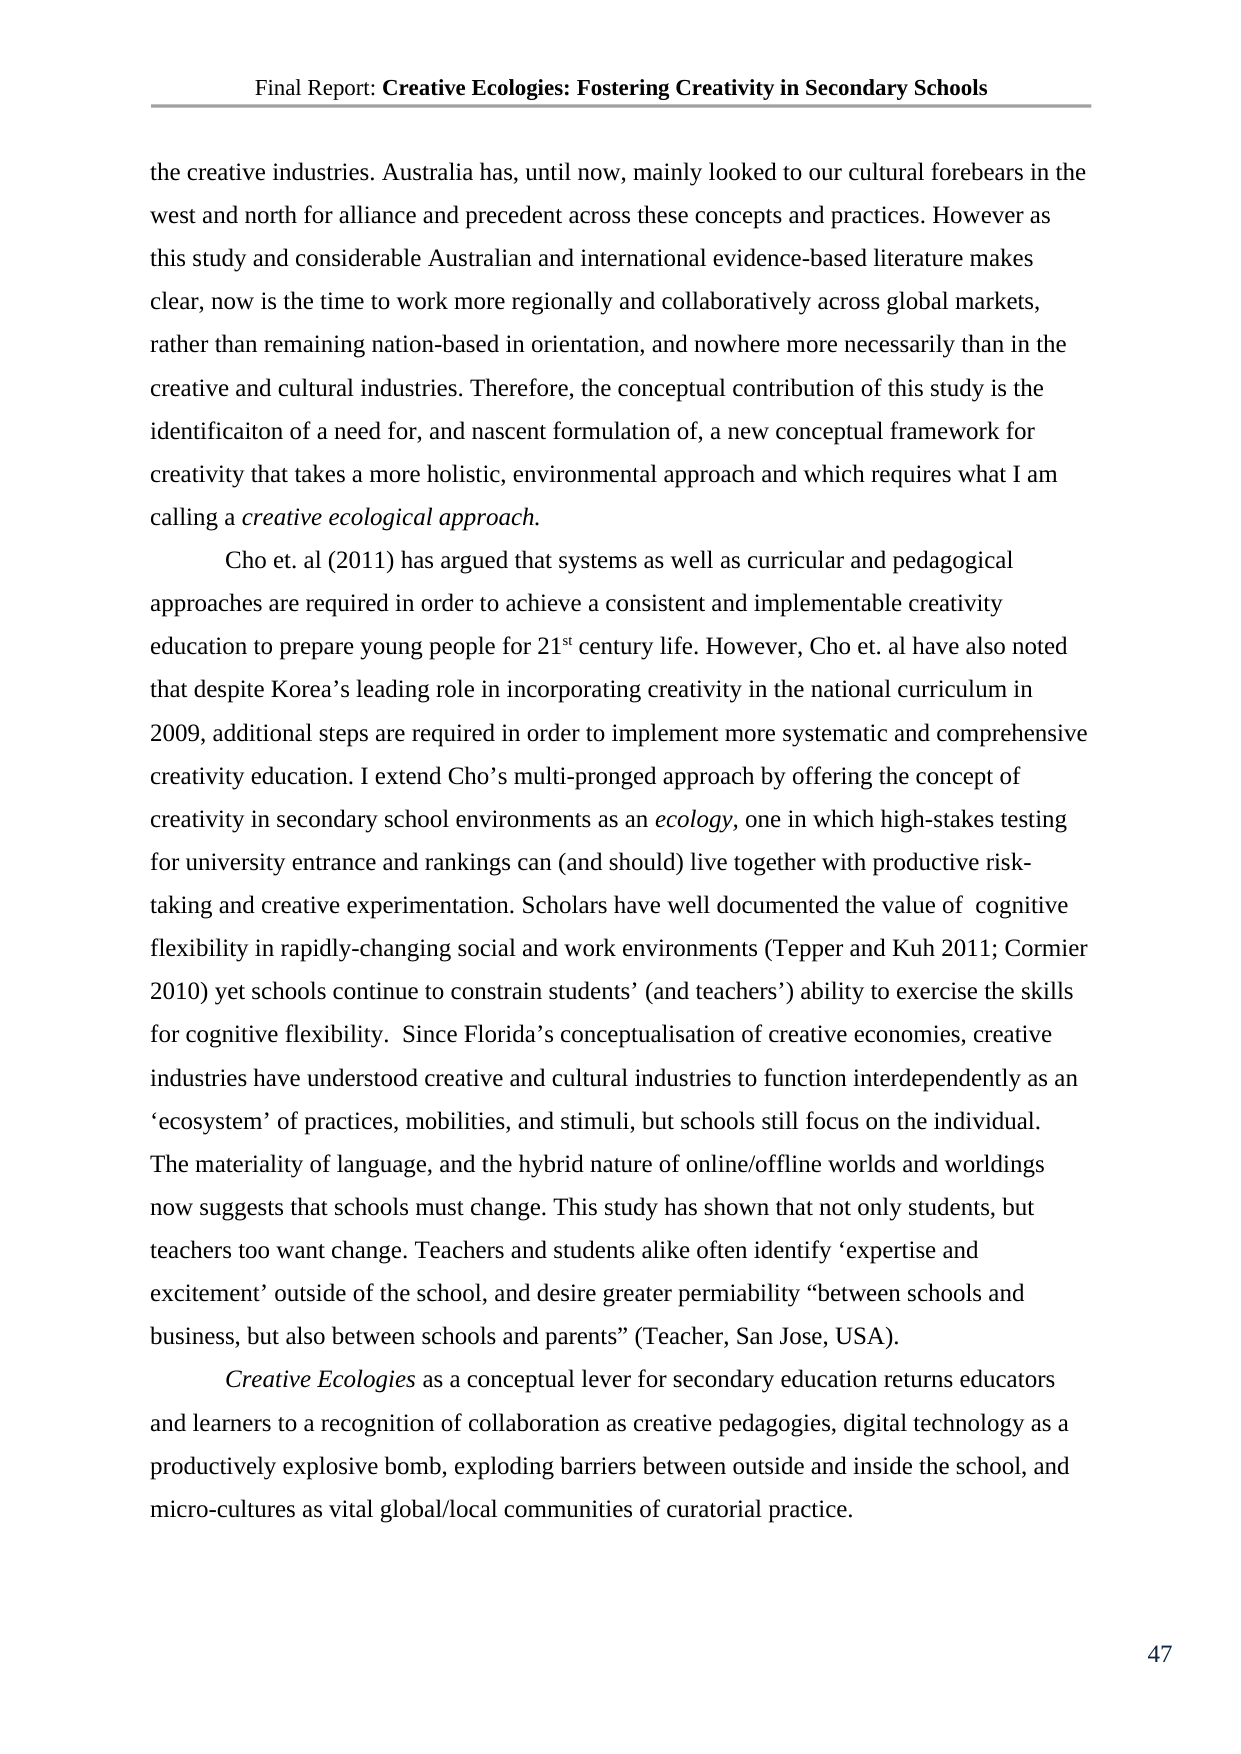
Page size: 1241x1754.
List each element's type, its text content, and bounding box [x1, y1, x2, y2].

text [150, 157, 1092, 531]
text Creative Ecologies as a conceptual lever for secondary education returns educators and learners to a recognition of collaboration as creative pedagogies, digital technology as a productively explosive bomb, exploding barriers between outside and inside the school, and micro-cultures as vital global/local communities of curatorial practice. [150, 1364, 1092, 1523]
text Cho et. al (2011) has argued that systems as well as curricular and pedagogical approaches are required in order to achieve a consistent and implementable creativity education to prepare young people for 21st century life. However, Cho et. al have also noted that despite Korea’s leading role in incorporating creativity in the national curriculum in 2009, additional steps are required in order to implement more systematic and comprehensive creativity education. I extend Cho’s multi-pronged approach by offering the concept of creativity in secondary school environments as an ecology, one in which high-stakes testing for university entrance and rankings can (and should) live together with productive risk-taking and creative experimentation. Scholars have well documented the value of cognitive flexibility in rapidly-changing social and work environments (Tepper and Kuh 2011; Cormier 2010) yet schools continue to constrain students’ (and teachers’) ability to exercise the skills for cognitive flexibility. Since Florida’s conceptualisation of creative economies, creative industries have understood creative and cultural industries to function interdependently as an ‘ecosystem’ of practices, mobilities, and stimuli, but schools still focus on the individual. The materiality of language, and the hybrid nature of online/offline worlds and worldings now suggests that schools must change. This study has shown that not only students, but teachers too want change. Teachers and students alike often identify ‘expertise and excitement’ outside of the school, and desire greater permiability “between schools and business, but also between schools and parents” (Teacher, San Jose, USA). [150, 545, 1092, 1350]
